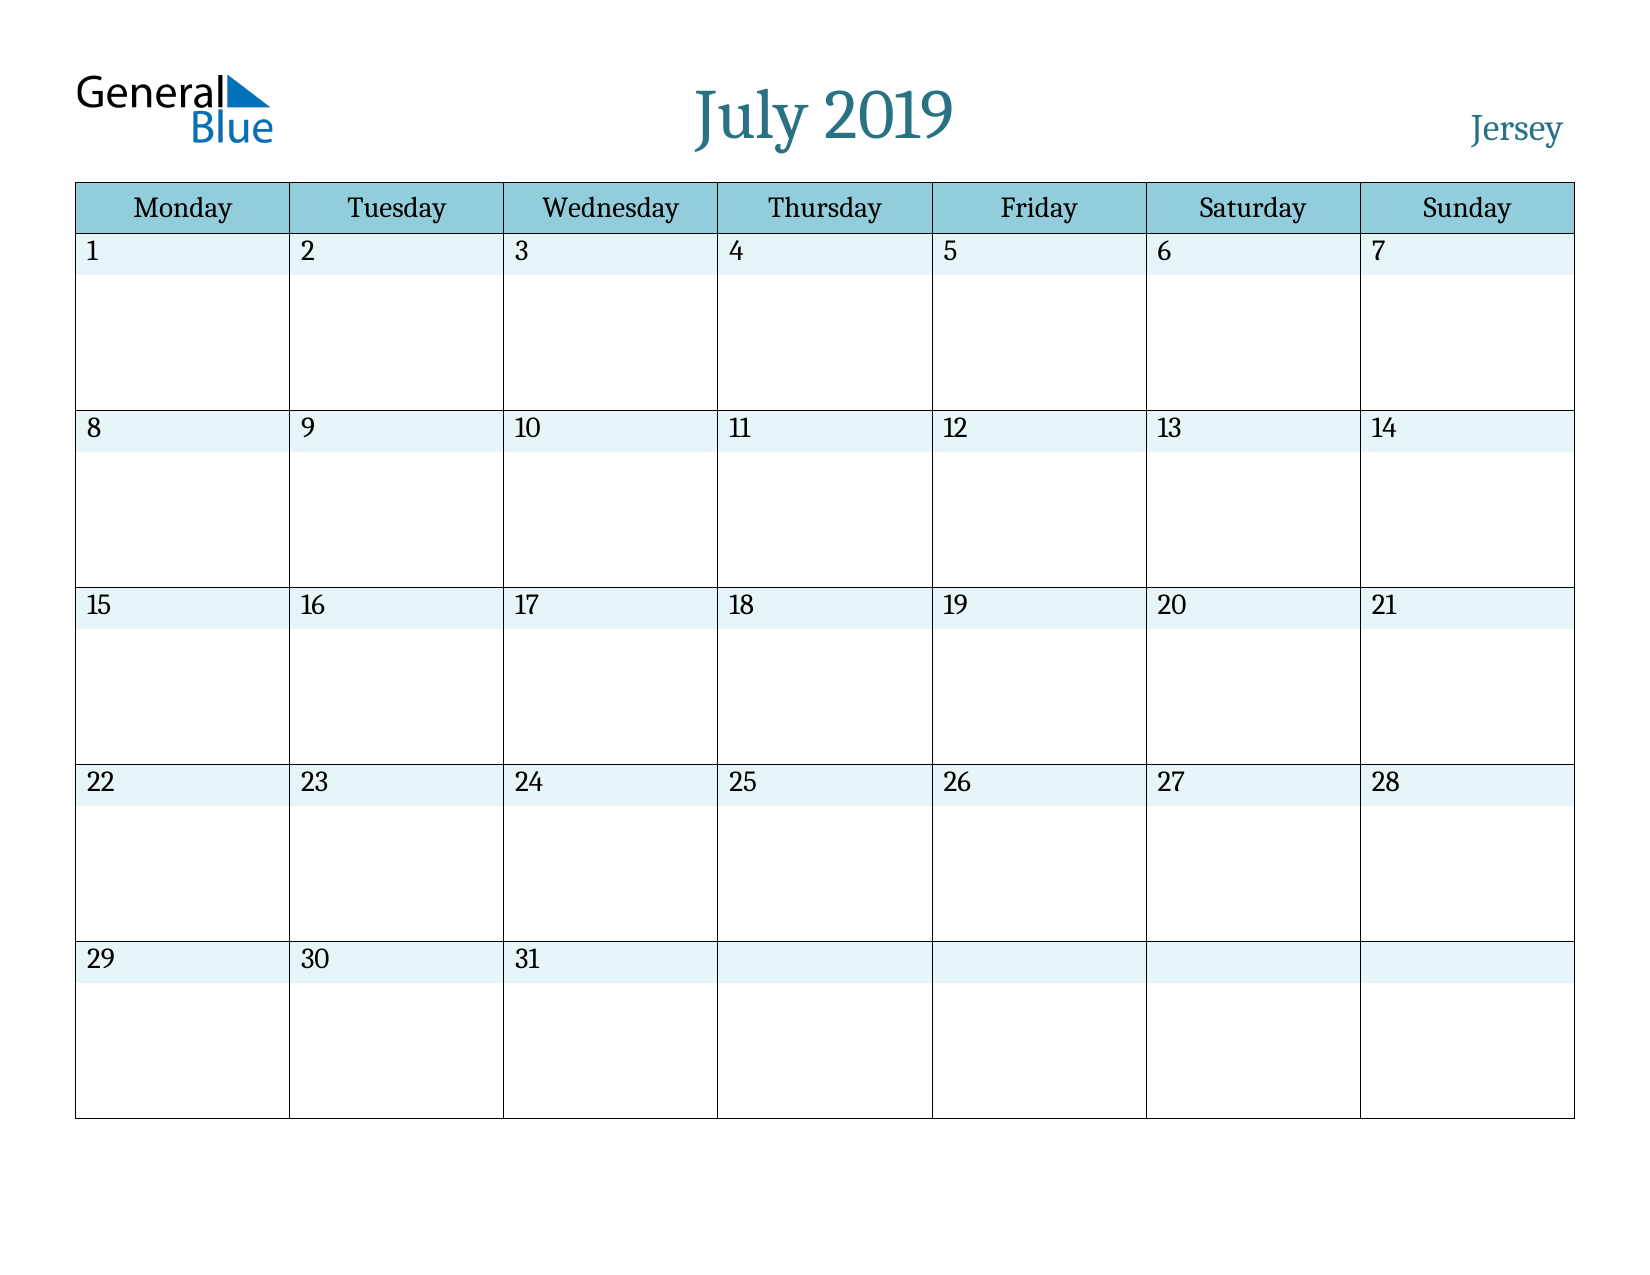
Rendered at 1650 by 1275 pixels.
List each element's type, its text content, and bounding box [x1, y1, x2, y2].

table_cell [76, 983, 289, 1118]
table_cell [1147, 629, 1360, 764]
table_cell [76, 629, 289, 764]
table_cell [1361, 983, 1574, 1118]
table_cell 10 [504, 411, 717, 452]
table_cell [1147, 275, 1360, 410]
table_header Jersey [1146, 75, 1574, 182]
table_cell Thursday [718, 183, 932, 233]
table_cell [1361, 452, 1574, 587]
table_cell 22 [76, 765, 289, 806]
table_cell [1361, 629, 1574, 764]
table_cell 27 [1147, 765, 1360, 806]
table_cell [1147, 942, 1360, 983]
table_cell 20 [1147, 588, 1360, 629]
table_cell [933, 452, 1146, 587]
table_cell 12 [933, 411, 1146, 452]
table_cell 2 [290, 234, 503, 275]
table_cell [504, 275, 717, 410]
table_cell 13 [1147, 411, 1360, 452]
table_cell [76, 452, 289, 587]
table_cell [290, 452, 503, 587]
table_cell [290, 275, 503, 410]
table_cell [290, 983, 503, 1118]
table_cell 11 [718, 411, 932, 452]
table_cell 4 [718, 234, 932, 275]
table_cell 26 [933, 765, 1146, 806]
table_cell [1147, 806, 1360, 941]
table_cell [504, 806, 717, 941]
table_cell [1361, 942, 1574, 983]
table_cell [290, 629, 503, 764]
table_cell 5 [933, 234, 1146, 275]
table_header July 2019 [504, 75, 1146, 182]
table_cell 17 [504, 588, 717, 629]
table_cell [504, 629, 717, 764]
table_cell [1361, 275, 1574, 410]
table_cell 3 [504, 234, 717, 275]
table_cell 1 [76, 234, 289, 275]
table_cell 16 [290, 588, 503, 629]
table_cell [718, 806, 932, 941]
table_cell 31 [504, 942, 717, 983]
table_cell [933, 275, 1146, 410]
table_cell 7 [1361, 234, 1574, 275]
table_cell Wednesday [504, 183, 717, 233]
table_cell 29 [76, 942, 289, 983]
table_cell [1147, 452, 1360, 587]
table_cell 9 [290, 411, 503, 452]
table_cell [718, 629, 932, 764]
table_cell Saturday [1147, 183, 1360, 233]
table_cell [933, 942, 1146, 983]
table_cell 28 [1361, 765, 1574, 806]
table_cell [504, 452, 717, 587]
table_header [76, 75, 503, 182]
table_cell [290, 806, 503, 941]
table_cell 6 [1147, 234, 1360, 275]
table_cell [76, 806, 289, 941]
picture [77, 75, 273, 143]
table_cell Sunday [1361, 183, 1574, 233]
table_cell 15 [76, 588, 289, 629]
table_cell 21 [1361, 588, 1574, 629]
table_cell Monday [76, 183, 289, 233]
table_cell [718, 983, 932, 1118]
table_cell 30 [290, 942, 503, 983]
table_cell 23 [290, 765, 503, 806]
table_cell [933, 629, 1146, 764]
table_cell 8 [76, 411, 289, 452]
table_cell 24 [504, 765, 717, 806]
table_cell [718, 942, 932, 983]
table_cell [504, 983, 717, 1118]
table_cell 25 [718, 765, 932, 806]
table_cell 19 [933, 588, 1146, 629]
table_cell Tuesday [290, 183, 503, 233]
table_cell [718, 275, 932, 410]
table_cell [933, 983, 1146, 1118]
table_cell [718, 452, 932, 587]
table_cell [76, 275, 289, 410]
table_cell [1361, 806, 1574, 941]
table_cell [1147, 983, 1360, 1118]
table_cell [933, 806, 1146, 941]
table_cell Friday [933, 183, 1146, 233]
table_cell 18 [718, 588, 932, 629]
table_cell 14 [1361, 411, 1574, 452]
